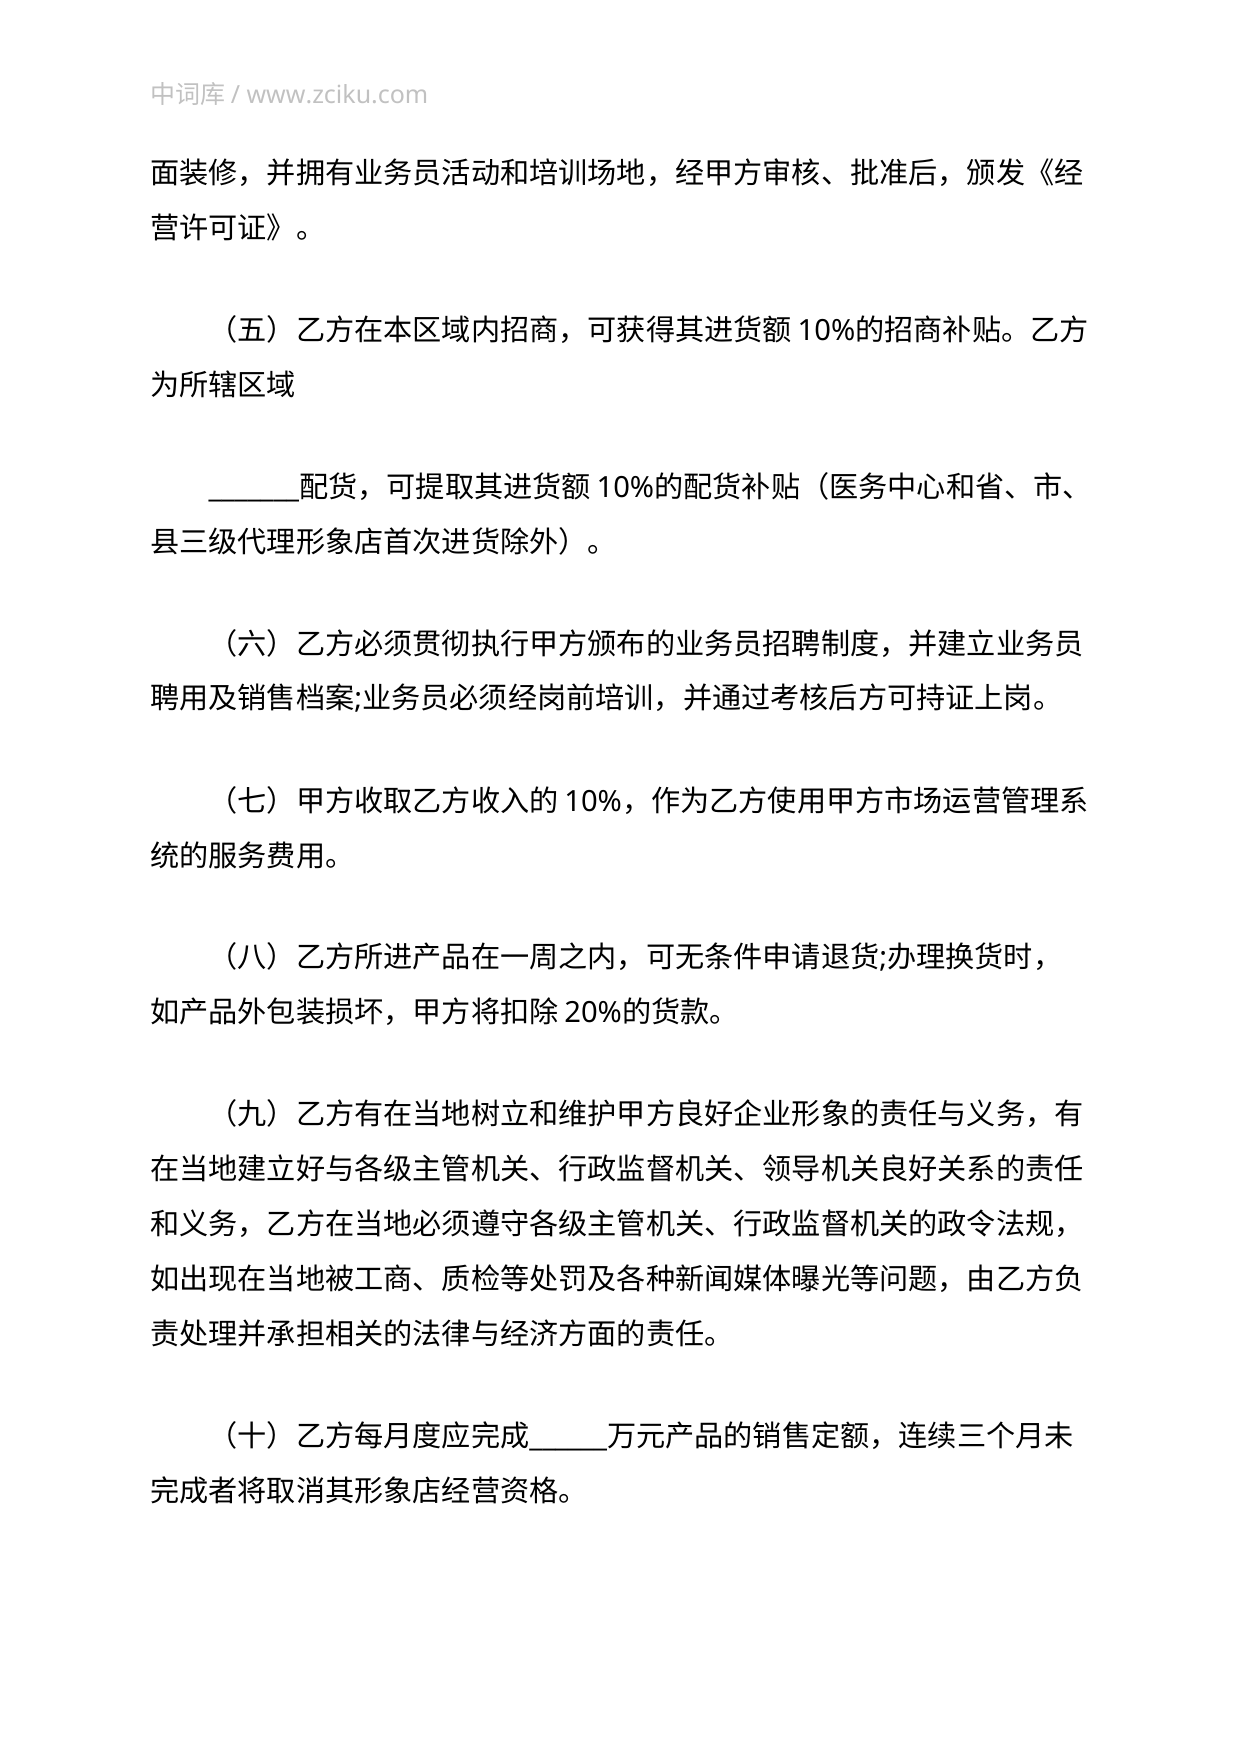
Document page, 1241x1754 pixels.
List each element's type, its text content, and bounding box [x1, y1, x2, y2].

text （十）乙方每月度应完成______万元产品的销售定额，连续三个月未完成者将取消其形象店经营资格。 [150, 1412, 1090, 1509]
text （六）乙方必须贯彻执行甲方颁布的业务员招聘制度，并建立业务员聘用及销售档案;业务员必须经岗前培训，并通过考核后方可持证上岗。 [150, 620, 1090, 717]
text （七）甲方收取乙方收入的10%，作为乙方使用甲方市场运营管理系统的服务费用。 [150, 777, 1090, 874]
text （五）乙方在本区域内招商，可获得其进货额10%的招商补贴。乙方为所辖区域 [150, 307, 1090, 404]
text （八）乙方所进产品在一周之内，可无条件申请退货;办理换货时，如产品外包装损坏，甲方将扣除20%的货款。 [150, 934, 1090, 1031]
text _______配货，可提取其进货额10%的配货补贴（医务中心和省、市、县三级代理形象店首次进货除外）。 [150, 463, 1090, 561]
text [150, 150, 1090, 247]
text （九）乙方有在当地树立和维护甲方良好企业形象的责任与义务，有在当地建立好与各级主管机关、行政监督机关、领导机关良好关系的责任和义务，乙方在当地必须遵守各级主管机关、行政监督机关的政令法规，如出现在当地被工商、质检等处罚及各种新闻媒体曝光等问题，由乙方负责处理并承担相关的法律与经济方面的责任。 [150, 1091, 1090, 1353]
